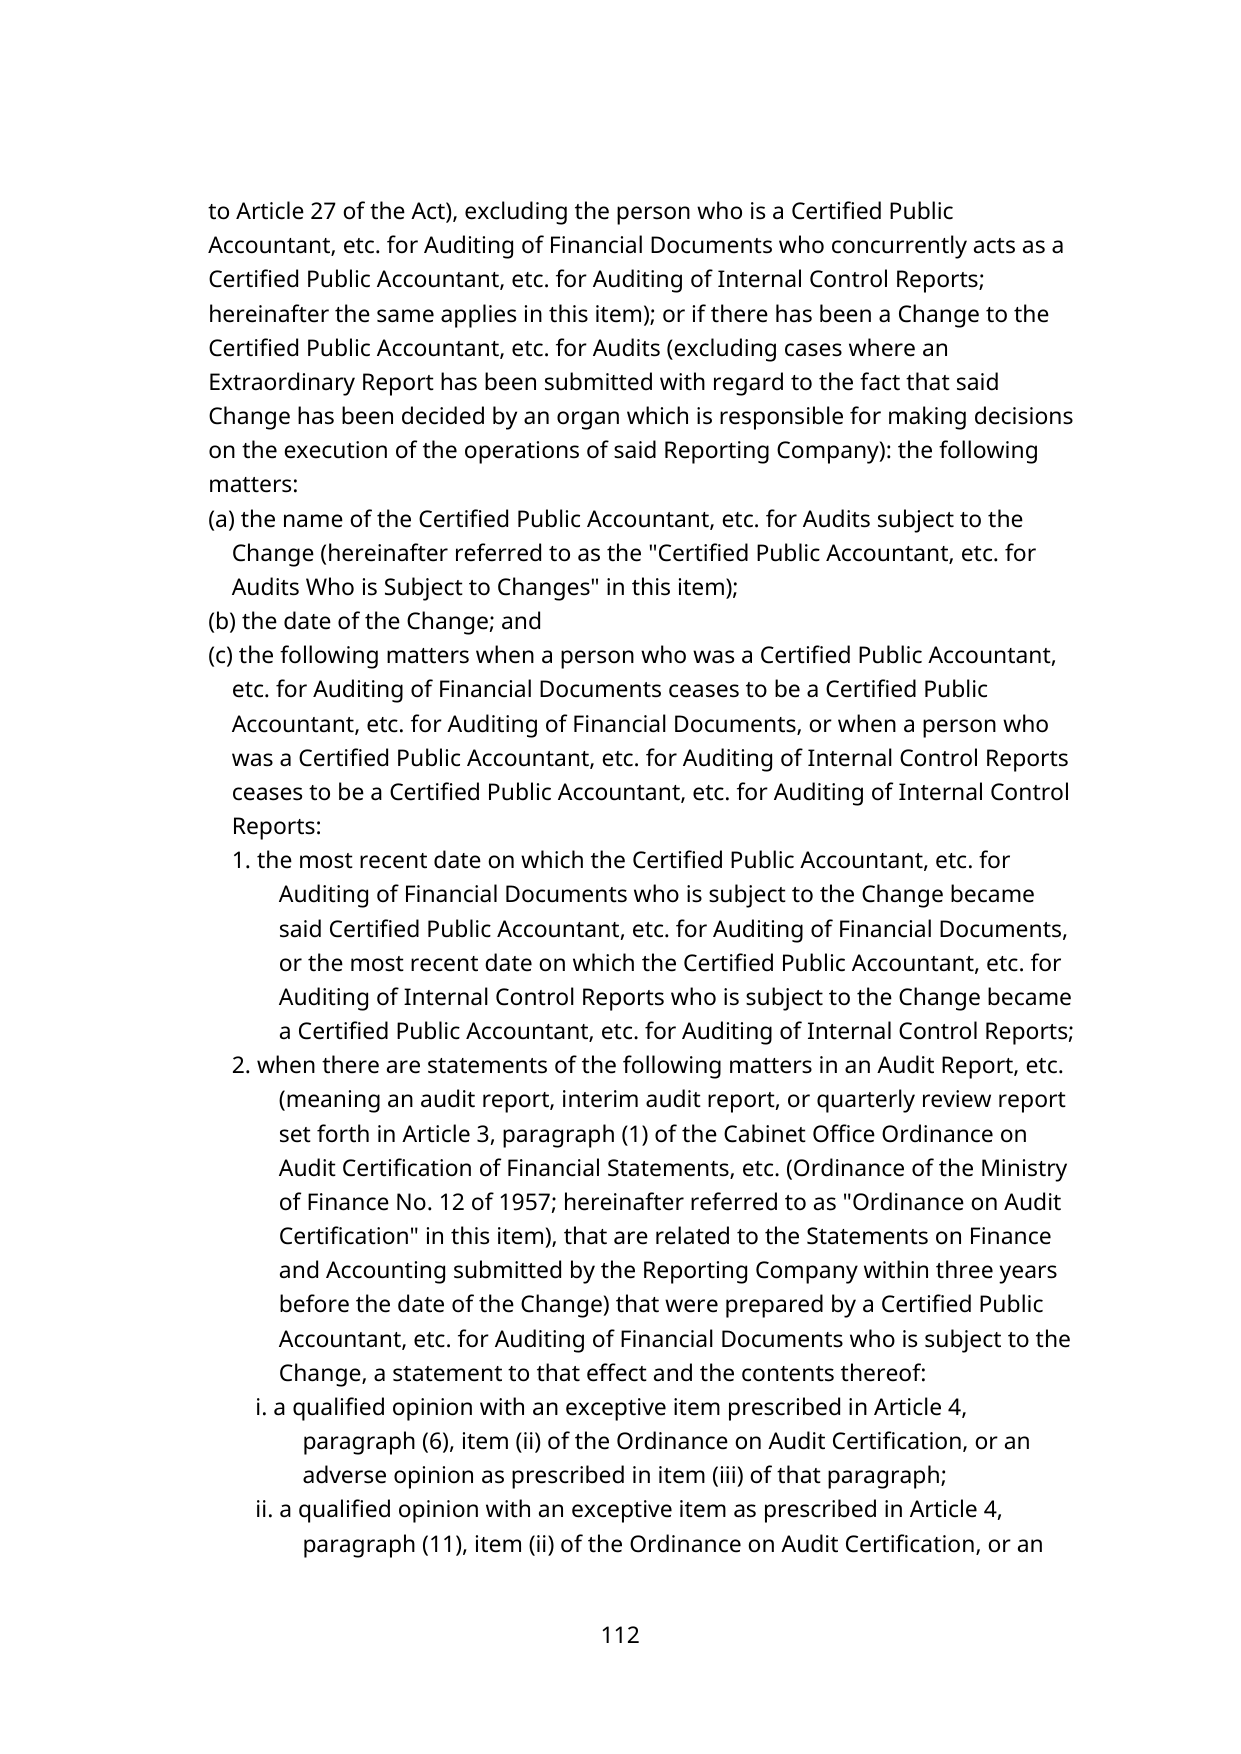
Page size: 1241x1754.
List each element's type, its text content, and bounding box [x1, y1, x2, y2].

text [184, 194, 1079, 501]
text 1. the most recent date on which the Certified Public Accountant, etc. for Auditing of Financial Documents who is subject to the Change became said Certified Public Accountant, etc. for Auditing of Financial Documents, or the most recent date on which the Certified Public Accountant, etc. for Auditing of Internal Control Reports who is subject to the Change became a Certified Public Accountant, etc. for Auditing of Internal Control Reports; [230, 843, 1079, 1048]
text i. a qualified opinion with an exceptive item prescribed in Article 4, paragraph (6), item (ii) of the Ordinance on Audit Certification, or an adverse opinion as prescribed in item (iii) of that paragraph; [253, 1389, 1079, 1492]
text (b) the date of the Change; and [207, 604, 1079, 638]
text 2. when there are statements of the following matters in an Audit Report, etc. (meaning an audit report, interim audit report, or quarterly review report set forth in Article 3, paragraph (1) of the Cabinet Office Ordinance on Audit Certification of Financial Statements, etc. (Ordinance of the Ministry of Finance No. 12 of 1957; hereinafter referred to as "Ordinance on Audit Certification" in this item), that are related to the Statements on Finance and Accounting submitted by the Reporting Company within three years before the date of the Change) that were prepared by a Certified Public Accountant, etc. for Auditing of Financial Documents who is subject to the Change, a statement to that effect and the contents thereof: [230, 1048, 1079, 1389]
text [253, 1492, 1079, 1560]
text (a) the name of the Certified Public Accountant, etc. for Audits subject to the Change (hereinafter referred to as the "Certified Public Accountant, etc. for Audits Who is Subject to Changes" in this item); [207, 501, 1079, 604]
text (c) the following matters when a person who was a Certified Public Accountant, etc. for Auditing of Financial Documents ceases to be a Certified Public Accountant, etc. for Auditing of Financial Documents, or when a person who was a Certified Public Accountant, etc. for Auditing of Internal Control Reports ceases to be a Certified Public Accountant, etc. for Auditing of Internal Control Reports: [207, 638, 1079, 843]
